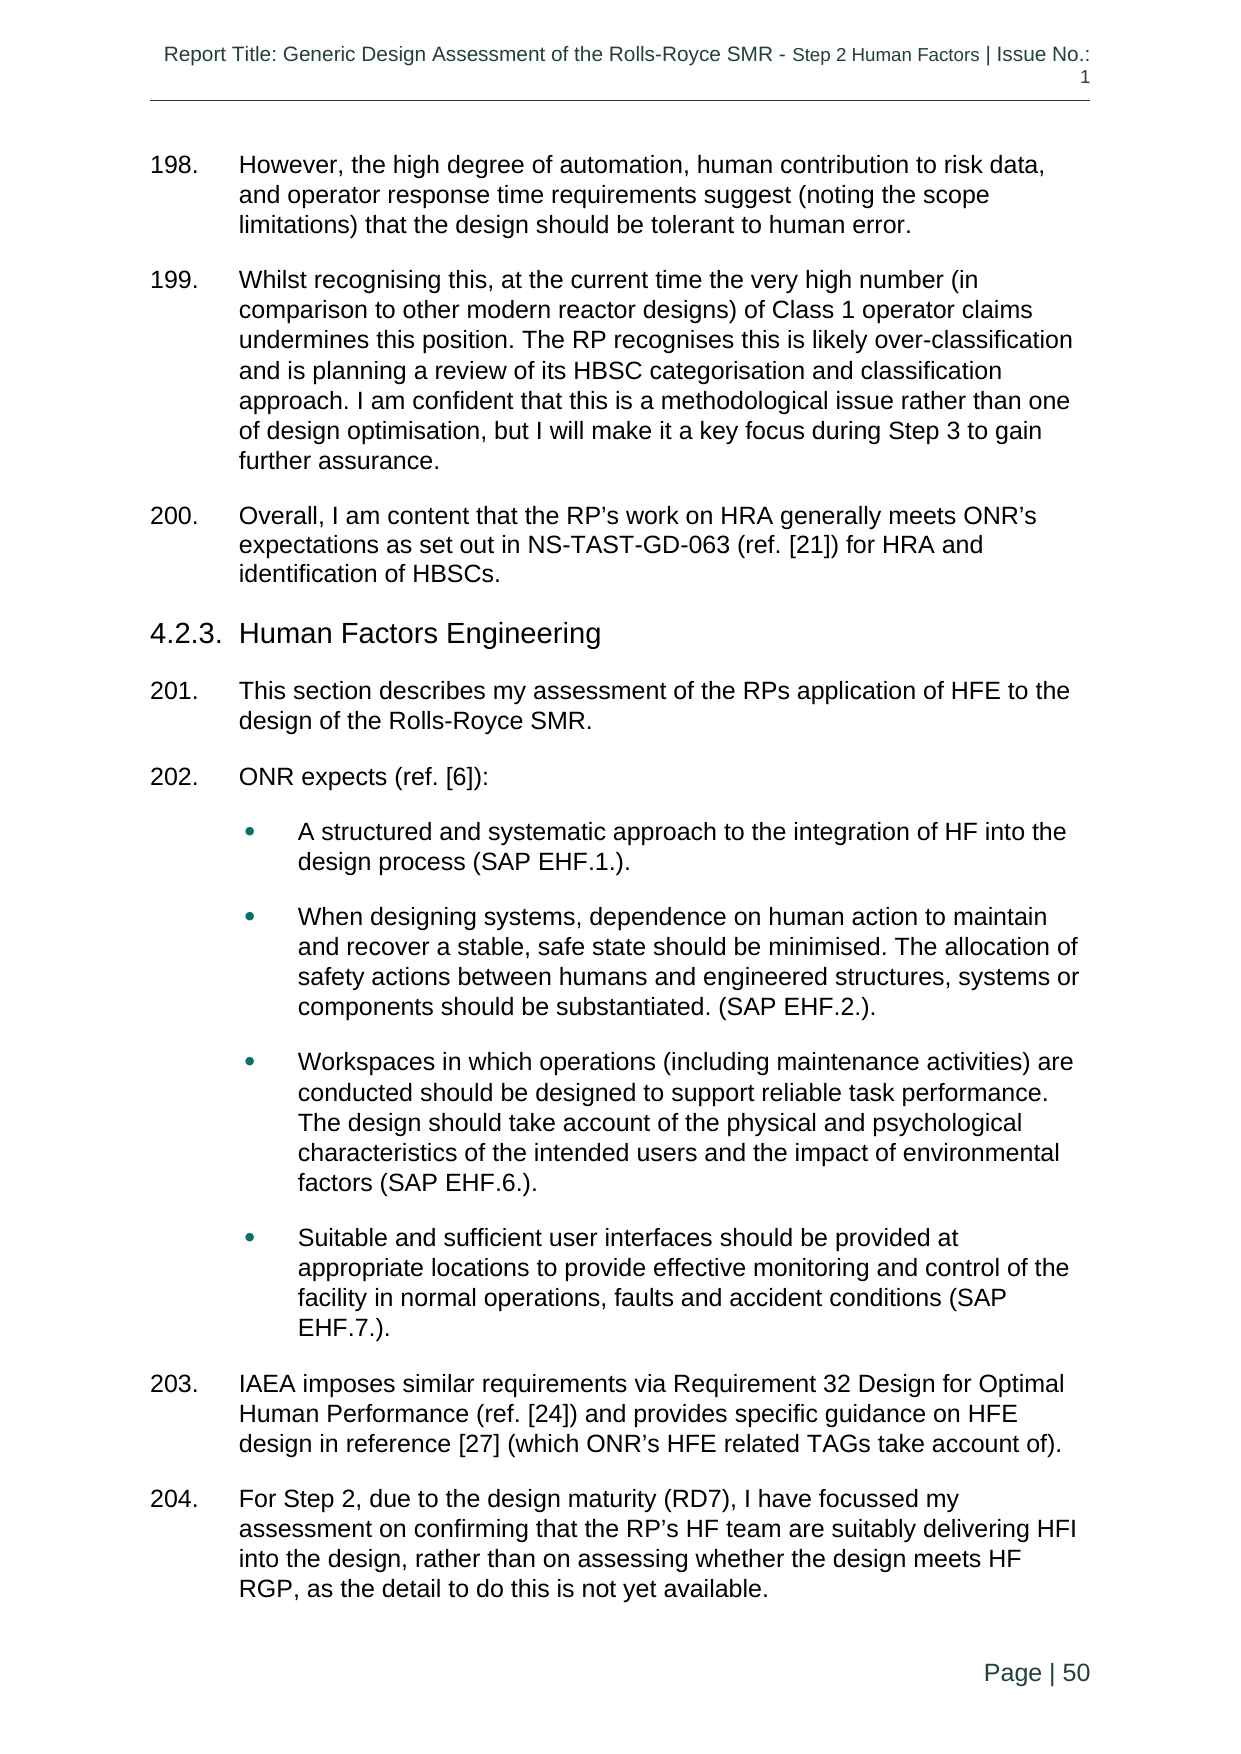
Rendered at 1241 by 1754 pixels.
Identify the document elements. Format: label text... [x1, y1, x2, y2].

list Suitable and sufficient user interfaces should be provided at appropriate locations to provide effective monitoring and control of the facility in normal operations, faults and accident conditions (SAP EHF.7.). [245, 1223, 1090, 1342]
list Workspaces in which operations (including maintenance activities) are conducted should be designed to support reliable task performance. The design should take account of the physical and psychological characteristics of the intended users and the impact of environmental factors (SAP EHF.6.). [245, 1047, 1090, 1197]
list When designing systems, dependence on human action to maintain and recover a stable, safe state should be minimised. The allocation of safety actions between humans and engineered structures, systems or components should be substantiated. (SAP EHF.2.). [245, 902, 1090, 1021]
list This section describes my assessment of the RPs application of HFE to the design of the Rolls-Royce SMR. [150, 676, 1090, 735]
list Whilst recognising this, at the current time the very high number (in comparison to other modern reactor designs) of Class 1 operator claims undermines this position. The RP recognises this is likely over-classification and is planning a review of its HBSC categorisation and classification approach. I am confident that this is a methodological issue rather than one of design optimisation, but I will make it a key focus during Step 3 to gain further assurance. [150, 265, 1090, 475]
list Human Factors Engineering [150, 616, 1090, 649]
list However, the high degree of automation, human contribution to risk data, and operator response time requirements suggest (noting the scope limitations) that the design should be tolerant to human error. [150, 150, 1090, 239]
list Overall, I am content that the RP’s work on HRA generally meets ONR’s expectations as set out in NS-TAST-GD-063 (ref. ) for HRA and identification of HBSCs. [150, 501, 1090, 587]
list ONR expects (ref. ): [150, 761, 1090, 790]
list For Step 2, due to the design maturity (RD7), I have focussed my assessment on confirming that the RP’s HF team are suitably delivering HFI into the design, rather than on assessing whether the design meets HF RGP, as the detail to do this is not yet available. [150, 1484, 1090, 1603]
list IAEA imposes similar requirements via Requirement 32 Design for Optimal Human Performance (ref. ) and provides specific guidance on HFE design in reference (which ONR’s HFE related TAGs take account of). [150, 1368, 1090, 1457]
list A structured and systematic approach to the integration of HF into the design process (SAP EHF.1.). [245, 817, 1090, 876]
